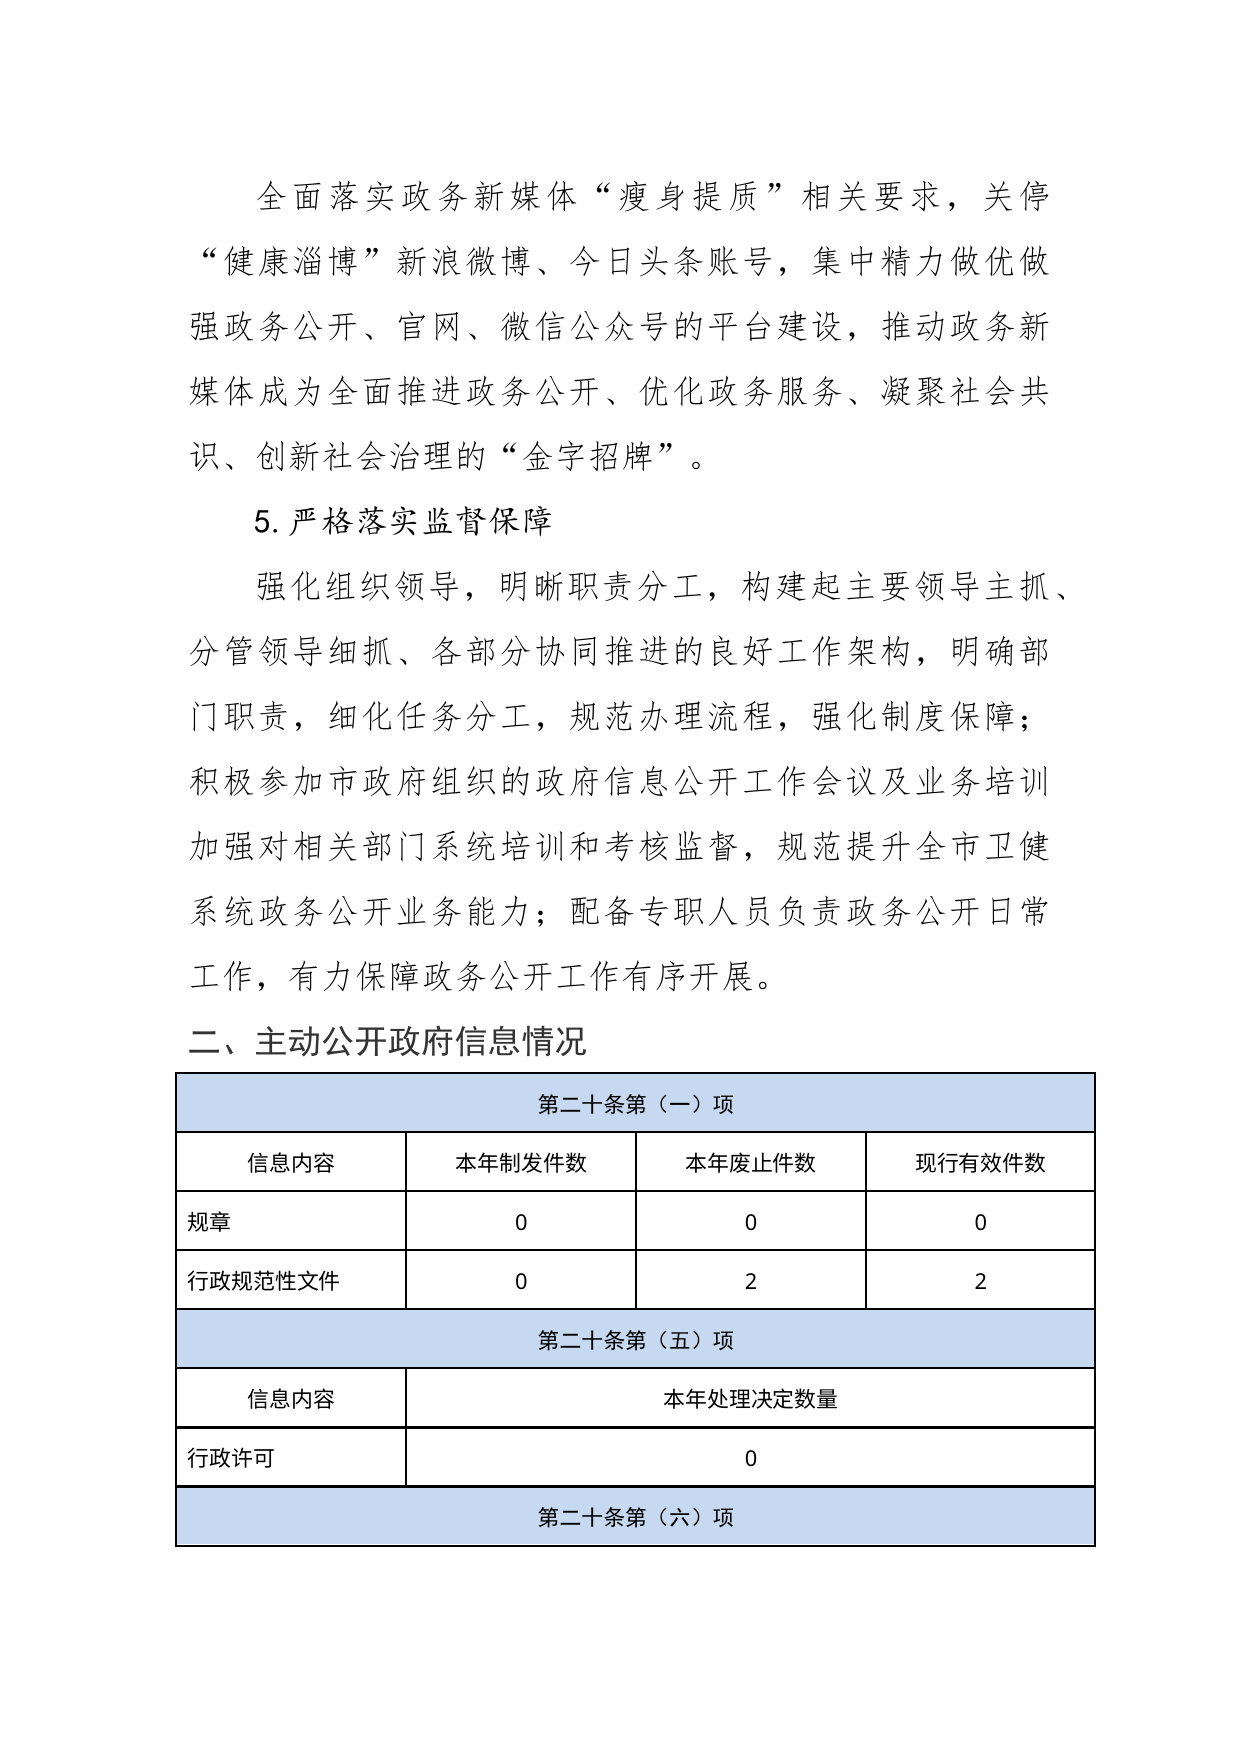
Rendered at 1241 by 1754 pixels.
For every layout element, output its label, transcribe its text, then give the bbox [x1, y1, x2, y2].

text 强化组织领导，明晰职责分工，构建起主要领导主抓、分管领导细抓、各部分协同推进的良好工作架构，明确部门职责，细化任务分工，规范办理流程，强化制度保障；积极参加市政府组织的政府信息公开工作会议及业务培训，加强对相关部门系统培训和考核监督，规范提升全市卫健系统政务公开业务能力；配备专职人员负责政务公开日常工作，有力保障政务公开工作有序开展。 [187, 552, 1053, 1007]
table_cell 行政规范性文件 [177, 1251, 405, 1308]
table_cell 规章 [177, 1192, 405, 1249]
table_cell 本年处理决定数量 [407, 1369, 1094, 1426]
table_cell 2 [637, 1251, 865, 1308]
table_cell 0 [407, 1192, 635, 1249]
table_cell 0 [407, 1251, 635, 1308]
table_cell 第二十条第（六）项 [177, 1488, 1094, 1544]
table_cell 本年废止件数 [637, 1133, 865, 1190]
table_header 第二十条第（一）项 [177, 1074, 1094, 1131]
table_cell 0 [867, 1192, 1094, 1249]
table_cell 信息内容 [177, 1369, 405, 1426]
table_cell 0 [407, 1429, 1094, 1485]
table_cell 2 [867, 1251, 1094, 1308]
table_cell 0 [637, 1192, 865, 1249]
table_cell 第二十条第（五）项 [177, 1310, 1094, 1367]
table_cell 信息内容 [177, 1133, 405, 1190]
text 二、主动公开政府信息情况 [187, 1007, 1053, 1072]
table_cell 现行有效件数 [867, 1133, 1094, 1190]
table_cell 本年制发件数 [407, 1133, 635, 1190]
text 全面落实政务新媒体“瘦身提质”相关要求，关停“健康淄博”新浪微博、今日头条账号，集中精力做优做强政务公开、官网、微信公众号的平台建设，推动政务新媒体成为全面推进政务公开、优化政务服务、凝聚社会共识、创新社会治理的“金字招牌”。 [187, 162, 1053, 487]
list 5.严格落实监督保障 [187, 487, 1053, 552]
table_cell 行政许可 [177, 1429, 405, 1485]
